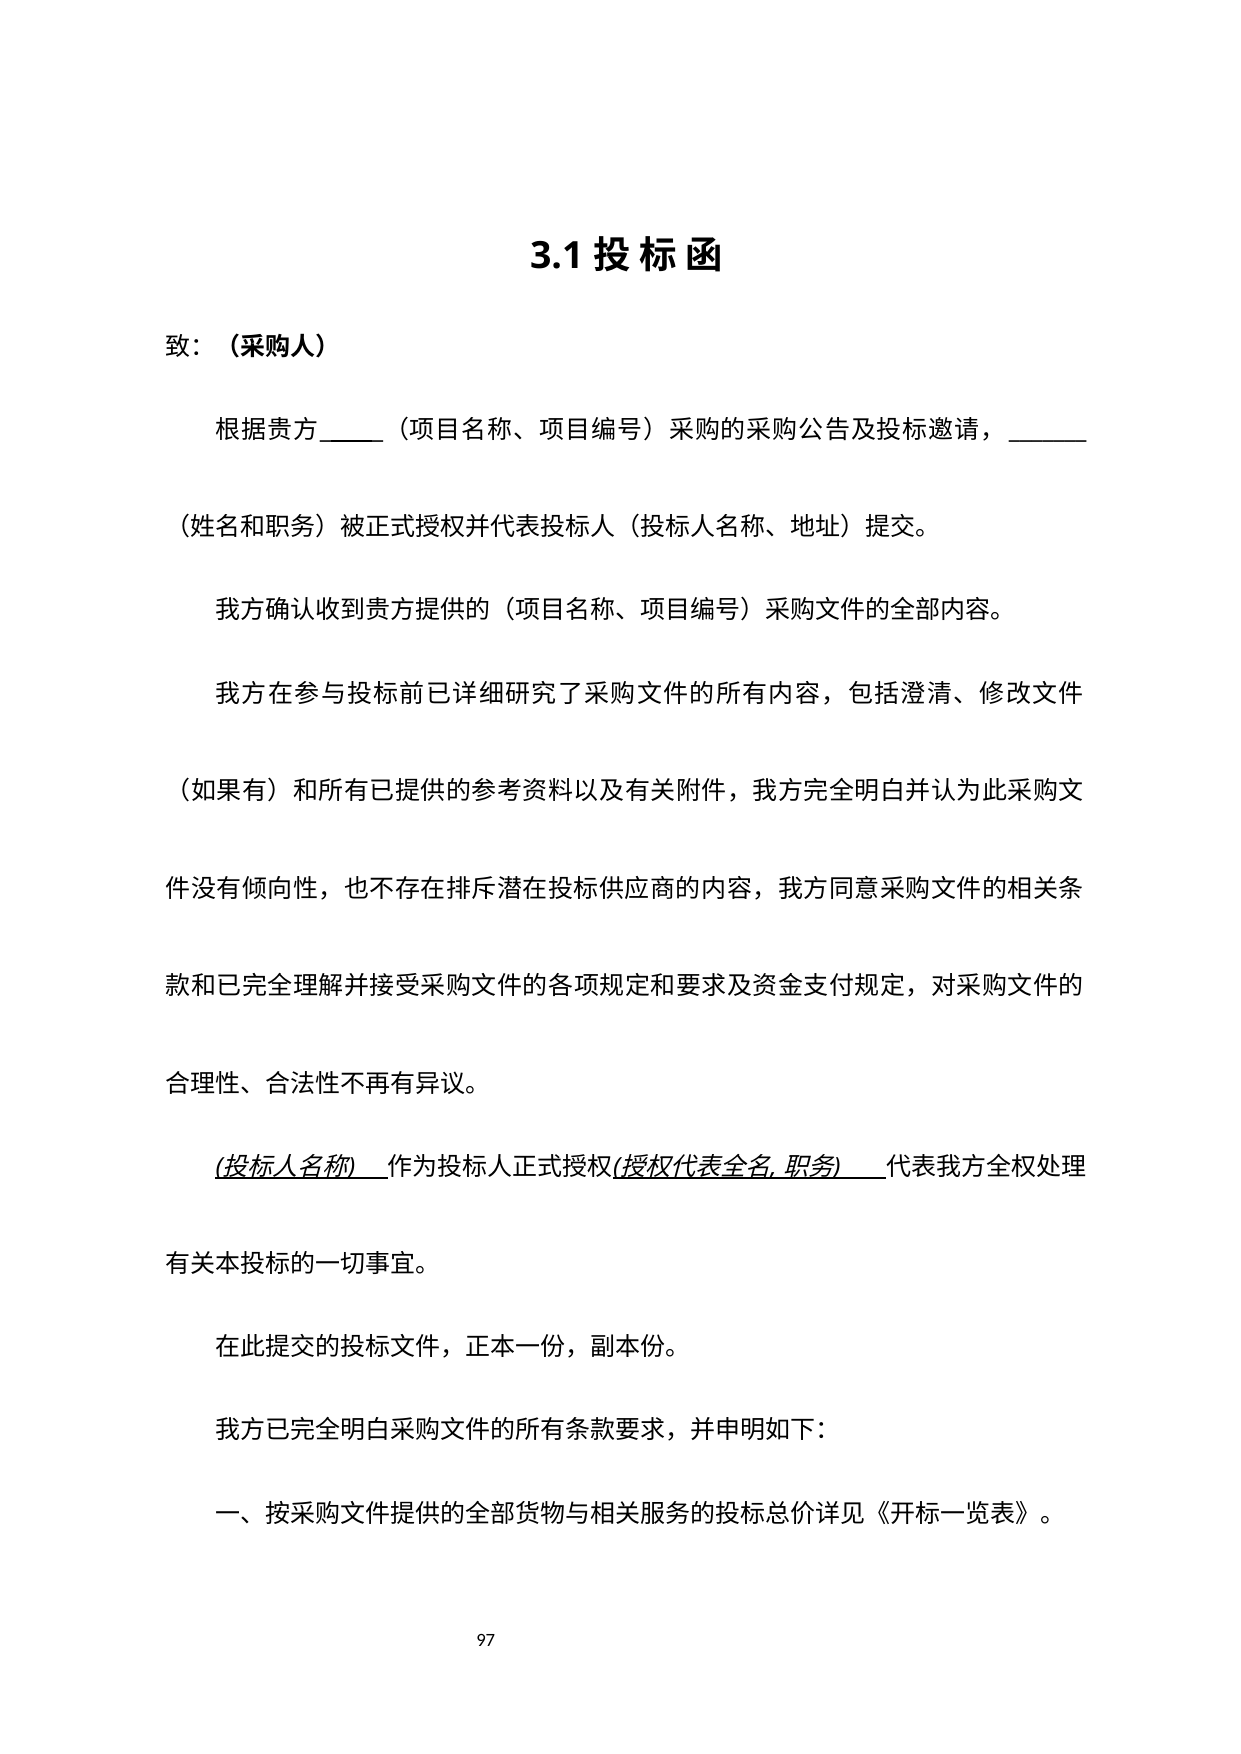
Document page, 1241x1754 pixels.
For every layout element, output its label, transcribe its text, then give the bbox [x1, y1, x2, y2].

text 我方已完全明白采购文件的所有条款要求，并申明如下： [165, 1396, 1087, 1461]
text 一、按采购文件提供的全部货物与相关服务的投标总价详见《开标一览表》。 [165, 1479, 1087, 1544]
text 我方在参与投标前已详细研究了采购文件的所有内容，包括澄清、修改文件（如果有）和所有已提供的参考资料以及有关附件，我方完全明白并认为此采购文件没有倾向性，也不存在排斥潜在投标供应商的内容，我方同意采购文件的相关条款和已完全理解并接受采购文件的各项规定和要求及资金支付规定，对采购文件的合理性、合法性不再有异议。 [165, 659, 1087, 1114]
text 3.1 投 标 函 [165, 219, 1087, 284]
text (投标人名称) 作为投标人正式授权(授权代表全名, 职务) 代表我方全权处理有关本投标的一切事宜。 [165, 1132, 1087, 1294]
text 根据贵方__ _（项目名称、项目编号）采购的采购公告及投标邀请，_______（姓名和职务）被正式授权并代表投标人（投标人名称、地址）提交。 [165, 395, 1087, 557]
text 致：（采购人） [165, 312, 1087, 377]
text 我方确认收到贵方提供的（项目名称、项目编号）采购文件的全部内容。 [165, 576, 1087, 641]
text 在此提交的投标文件，正本一份，副本份。 [165, 1312, 1087, 1377]
